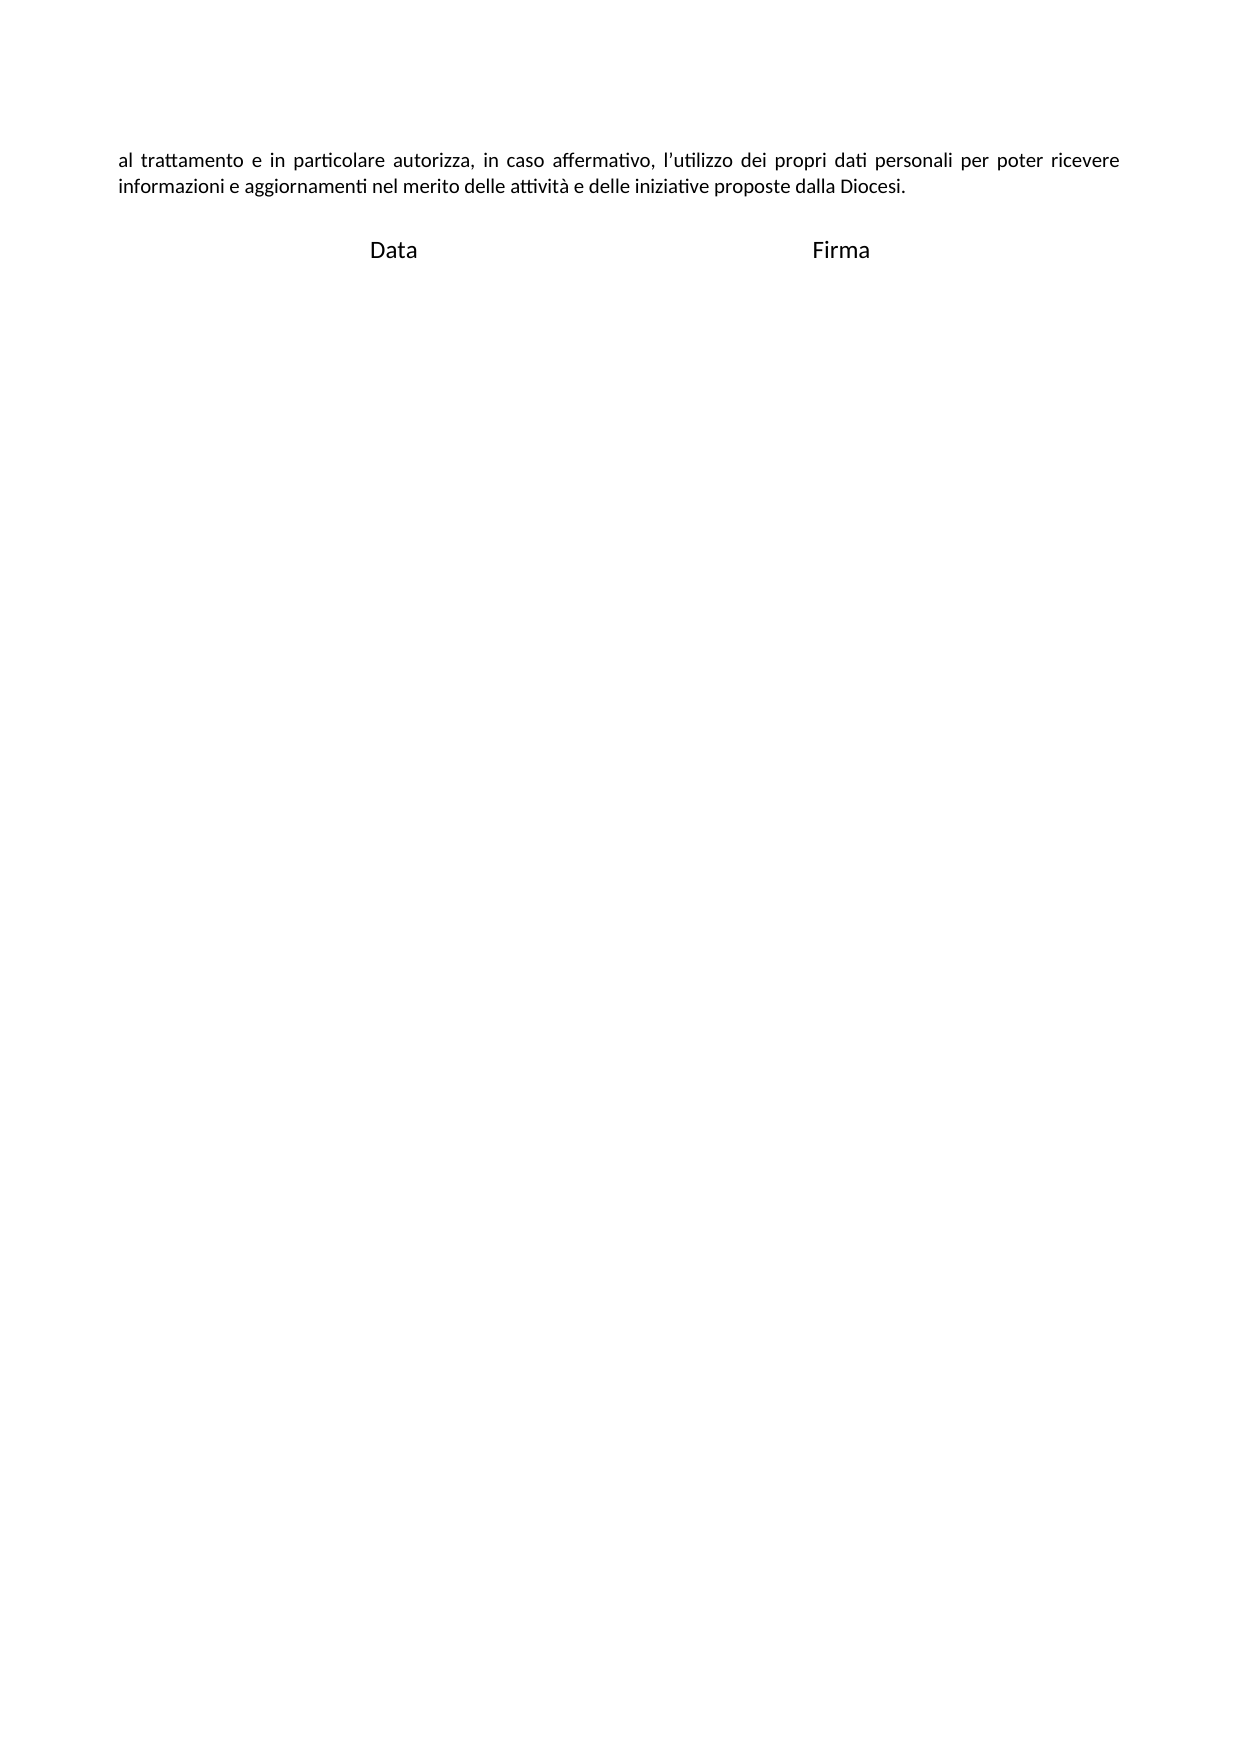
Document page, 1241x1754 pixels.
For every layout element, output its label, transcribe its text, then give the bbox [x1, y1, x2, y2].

text Data Firma [118, 234, 1122, 264]
text al trattamento e in particolare autorizza, in caso affermativo, l’utilizzo dei propri dati personali per poter ricevere informazioni e aggiornamenti nel merito delle attività e delle iniziative proposte dalla Diocesi. [118, 148, 1122, 198]
